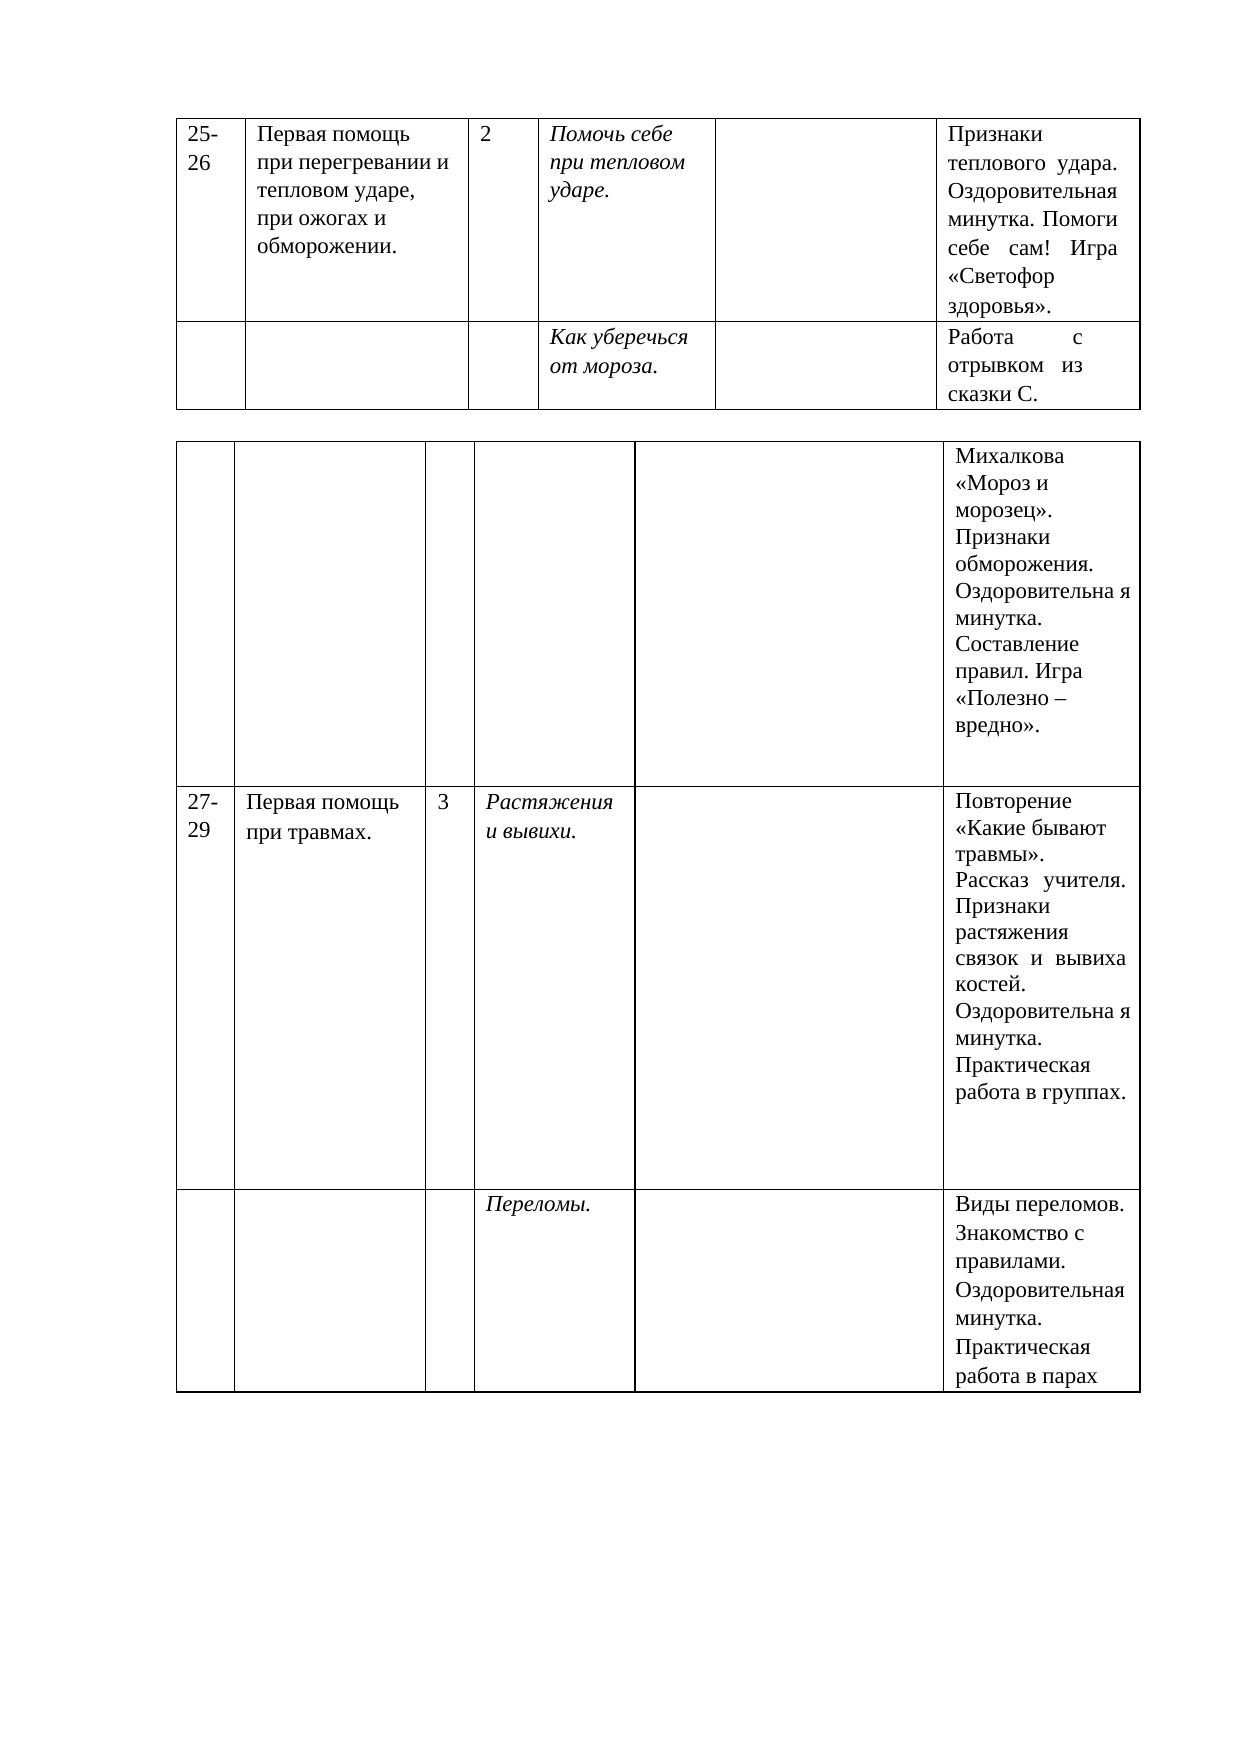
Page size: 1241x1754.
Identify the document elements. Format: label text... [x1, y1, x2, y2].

table_cell [246, 322, 468, 408]
table_cell Помочь себе при тепловом ударе. [539, 119, 715, 321]
table_cell [235, 1190, 425, 1391]
table_cell [426, 1190, 474, 1391]
table_header Михалкова «Мороз и морозец». Признаки обморожения. Оздоровительна я минутка. Составление правил. Игра «Полезно – вредно». [944, 442, 1139, 786]
table_cell Виды переломов. Знакомство с правилами. Оздоровительная минутка. Практическая работа в парах [944, 1190, 1139, 1391]
table_cell [469, 322, 538, 408]
table_cell Работа с отрывком из сказки С. [937, 322, 1139, 408]
table_header [426, 442, 474, 786]
table_cell Первая помощь при перегревании и тепловом ударе, при ожогах и обморожении. [246, 119, 468, 321]
table_cell [716, 322, 936, 408]
table_cell Как уберечься от мороза. [539, 322, 715, 408]
table_cell [636, 787, 943, 1189]
table_cell [177, 1190, 234, 1391]
table_cell Повторение «Какие бывают травмы». Рассказ учителя. Признаки растяжения связок и вывиха костей. Оздоровительна я минутка. Практическая работа в группах. [944, 787, 1139, 1189]
table_cell 25- 26 [177, 119, 245, 321]
table_cell Первая помощь при травмах. [235, 787, 425, 1189]
table_cell 3 [426, 787, 474, 1189]
table_header [177, 442, 234, 786]
table_cell [177, 322, 245, 408]
table_cell [716, 119, 936, 321]
table_cell Растяжения и вывихи. [475, 787, 634, 1189]
table_header [636, 442, 943, 786]
table_cell [636, 1190, 943, 1391]
table_header [235, 442, 425, 786]
table_header [475, 442, 634, 786]
table_cell 2 [469, 119, 538, 321]
table_cell 27- 29 [177, 787, 234, 1189]
table_cell Признаки теплового удара. Оздоровительная минутка. Помоги себе сам! Игра «Светофор здоровья». [937, 119, 1139, 321]
table_cell Переломы. [475, 1190, 634, 1391]
